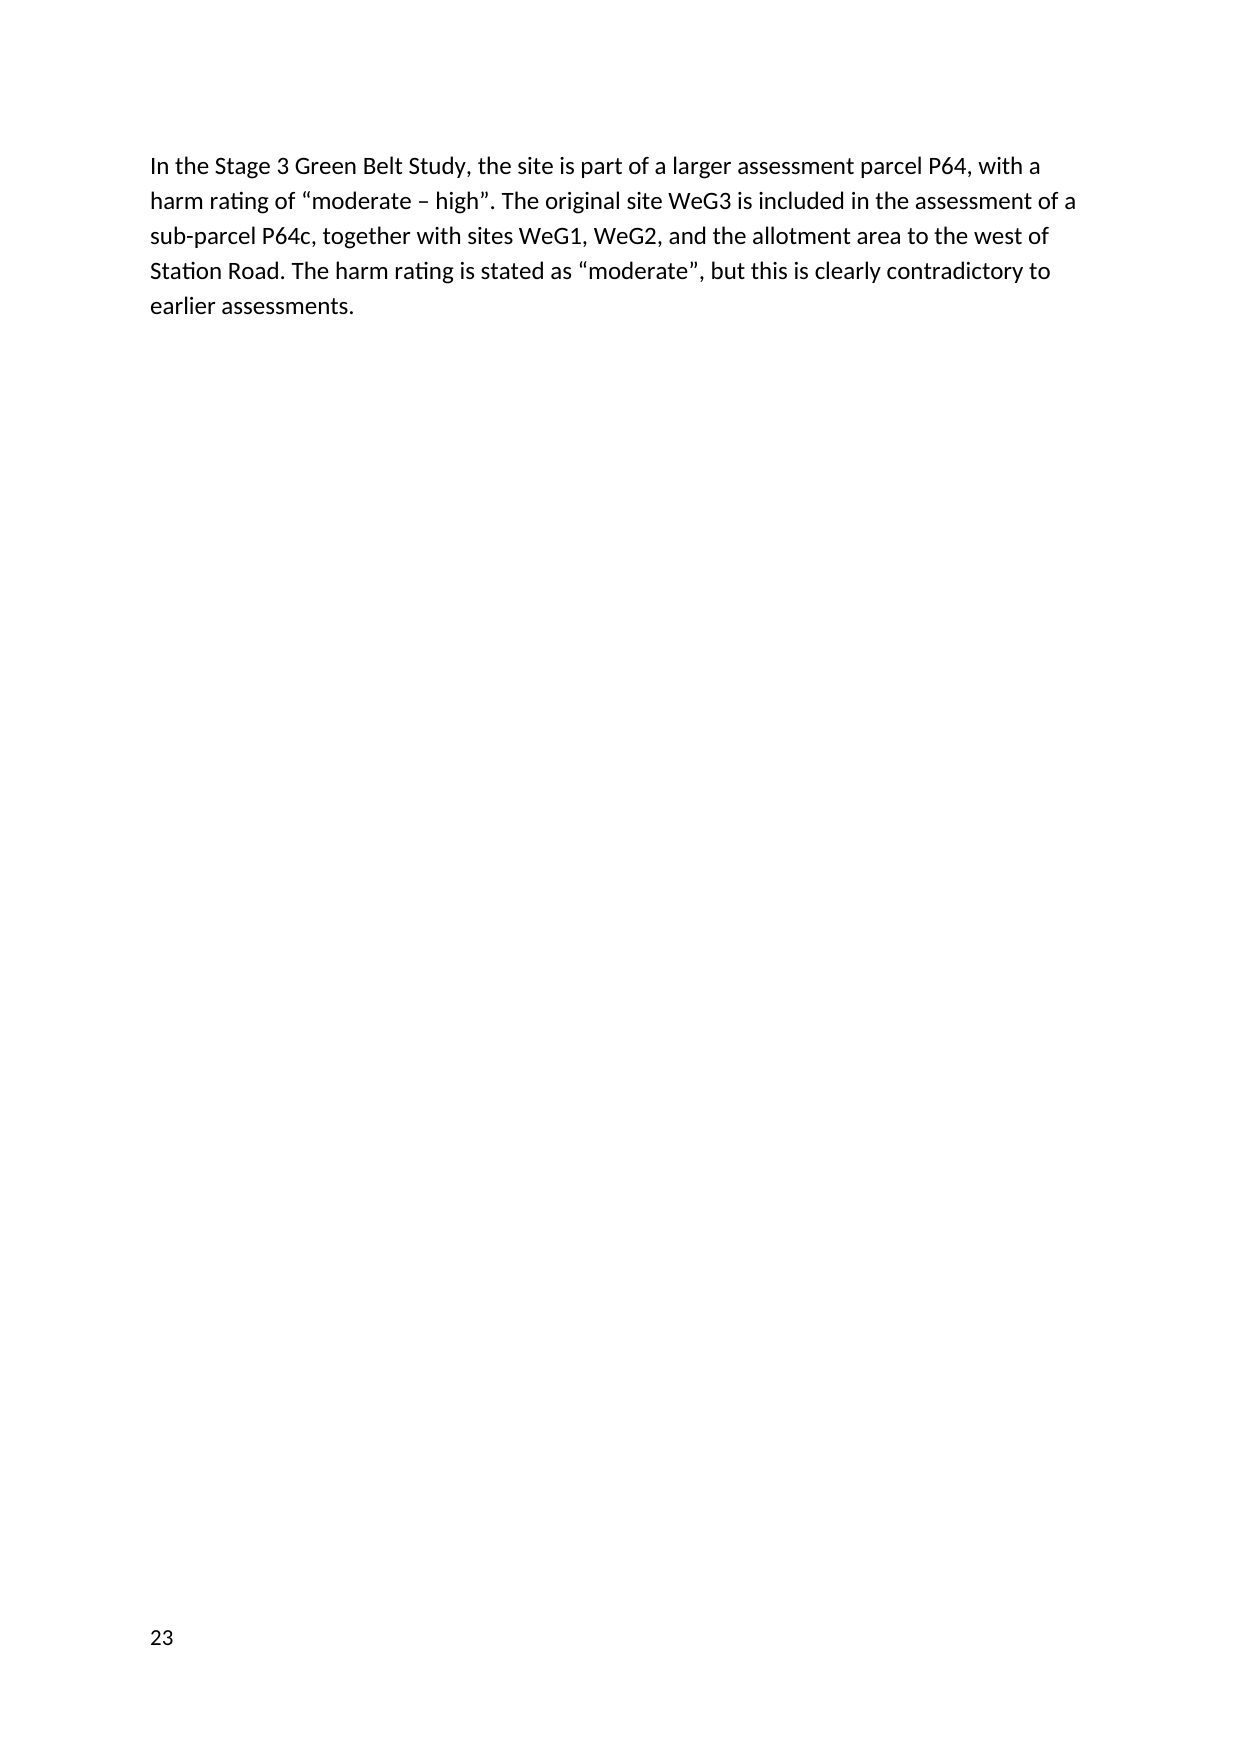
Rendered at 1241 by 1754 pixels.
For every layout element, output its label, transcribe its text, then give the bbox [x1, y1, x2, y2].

text In the Stage 3 Green Belt Study, the site is part of a larger assessment parcel P64, with a harm rating of “moderate – high”. The original site WeG3 is included in the assessment of a sub-parcel P64c, together with sites WeG1, WeG2, and the allotment area to the west of Station Road. The harm rating is stated as “moderate”, but this is clearly contradictory to earlier assessments. [150, 150, 1090, 321]
